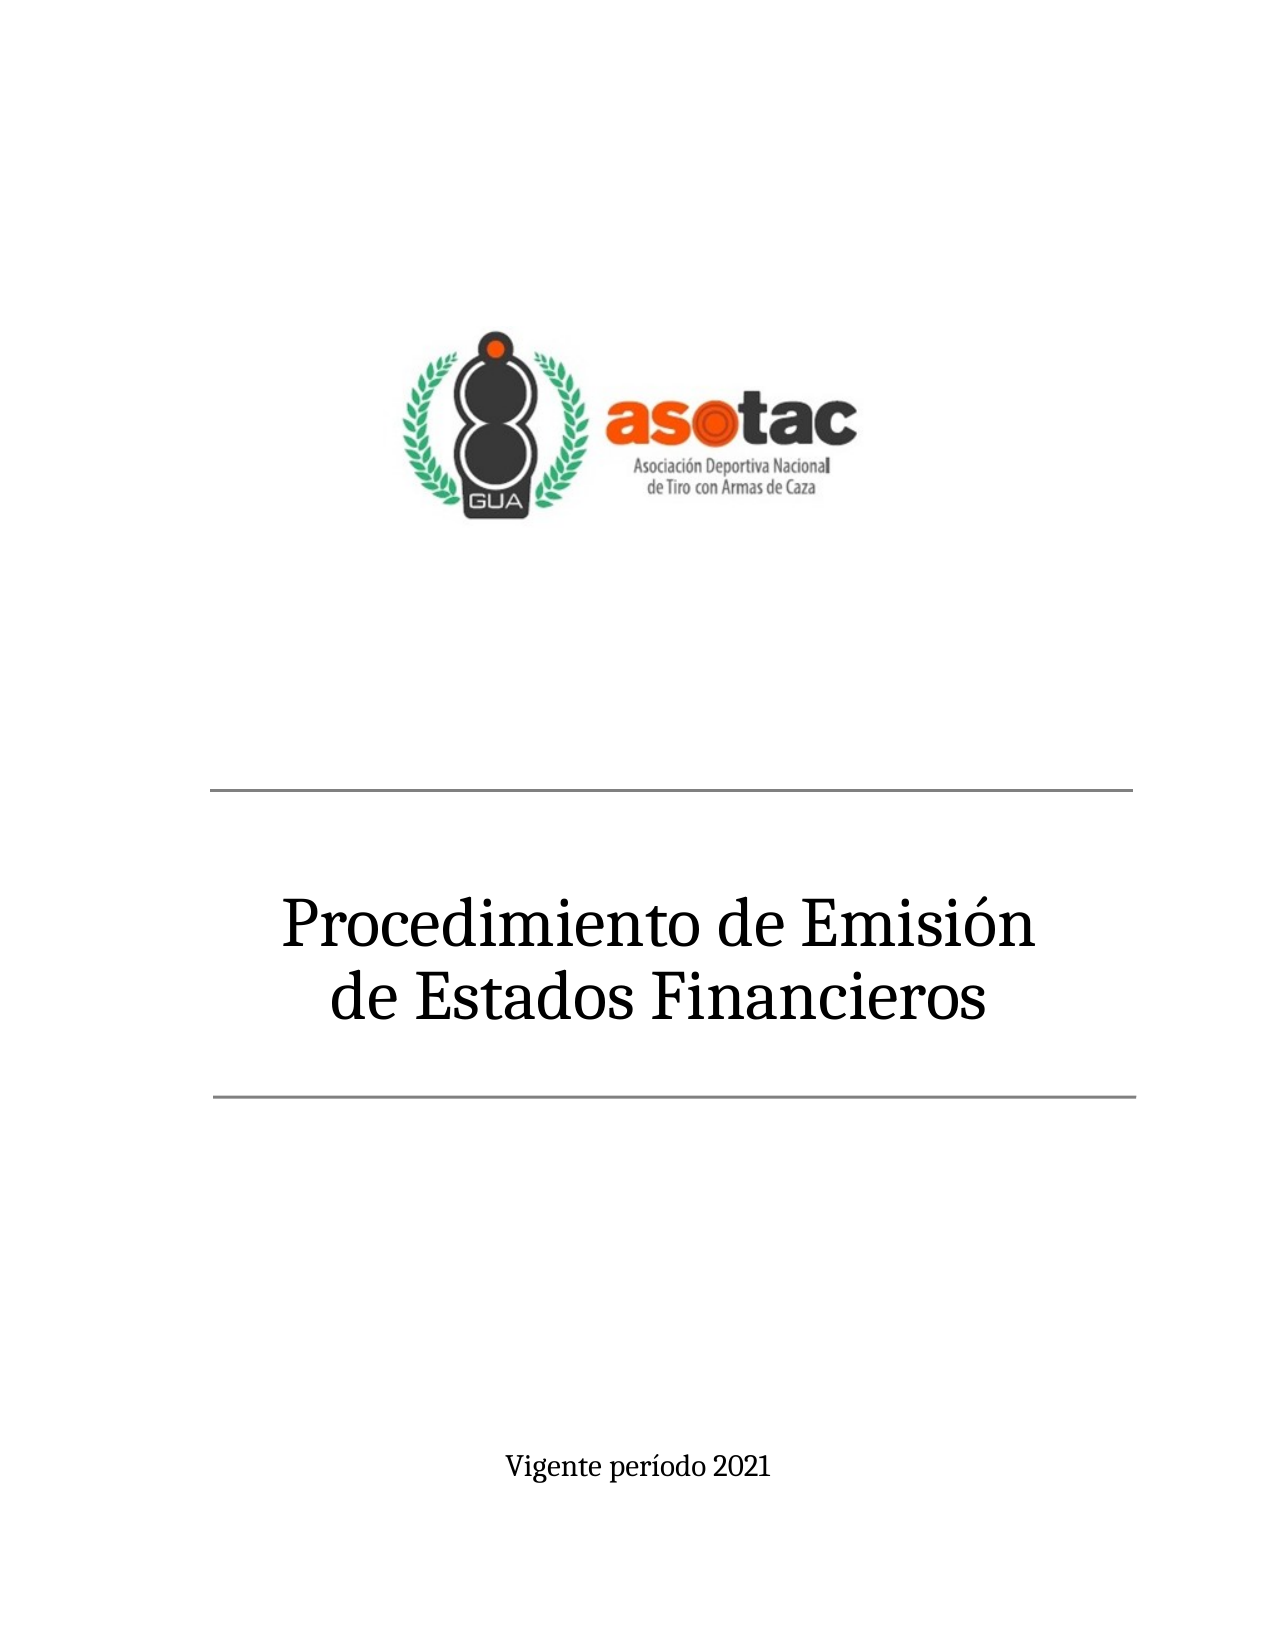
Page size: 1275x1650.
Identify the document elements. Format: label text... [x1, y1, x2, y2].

text Vigente período 2021 [177, 1448, 1098, 1484]
picture [383, 326, 892, 541]
